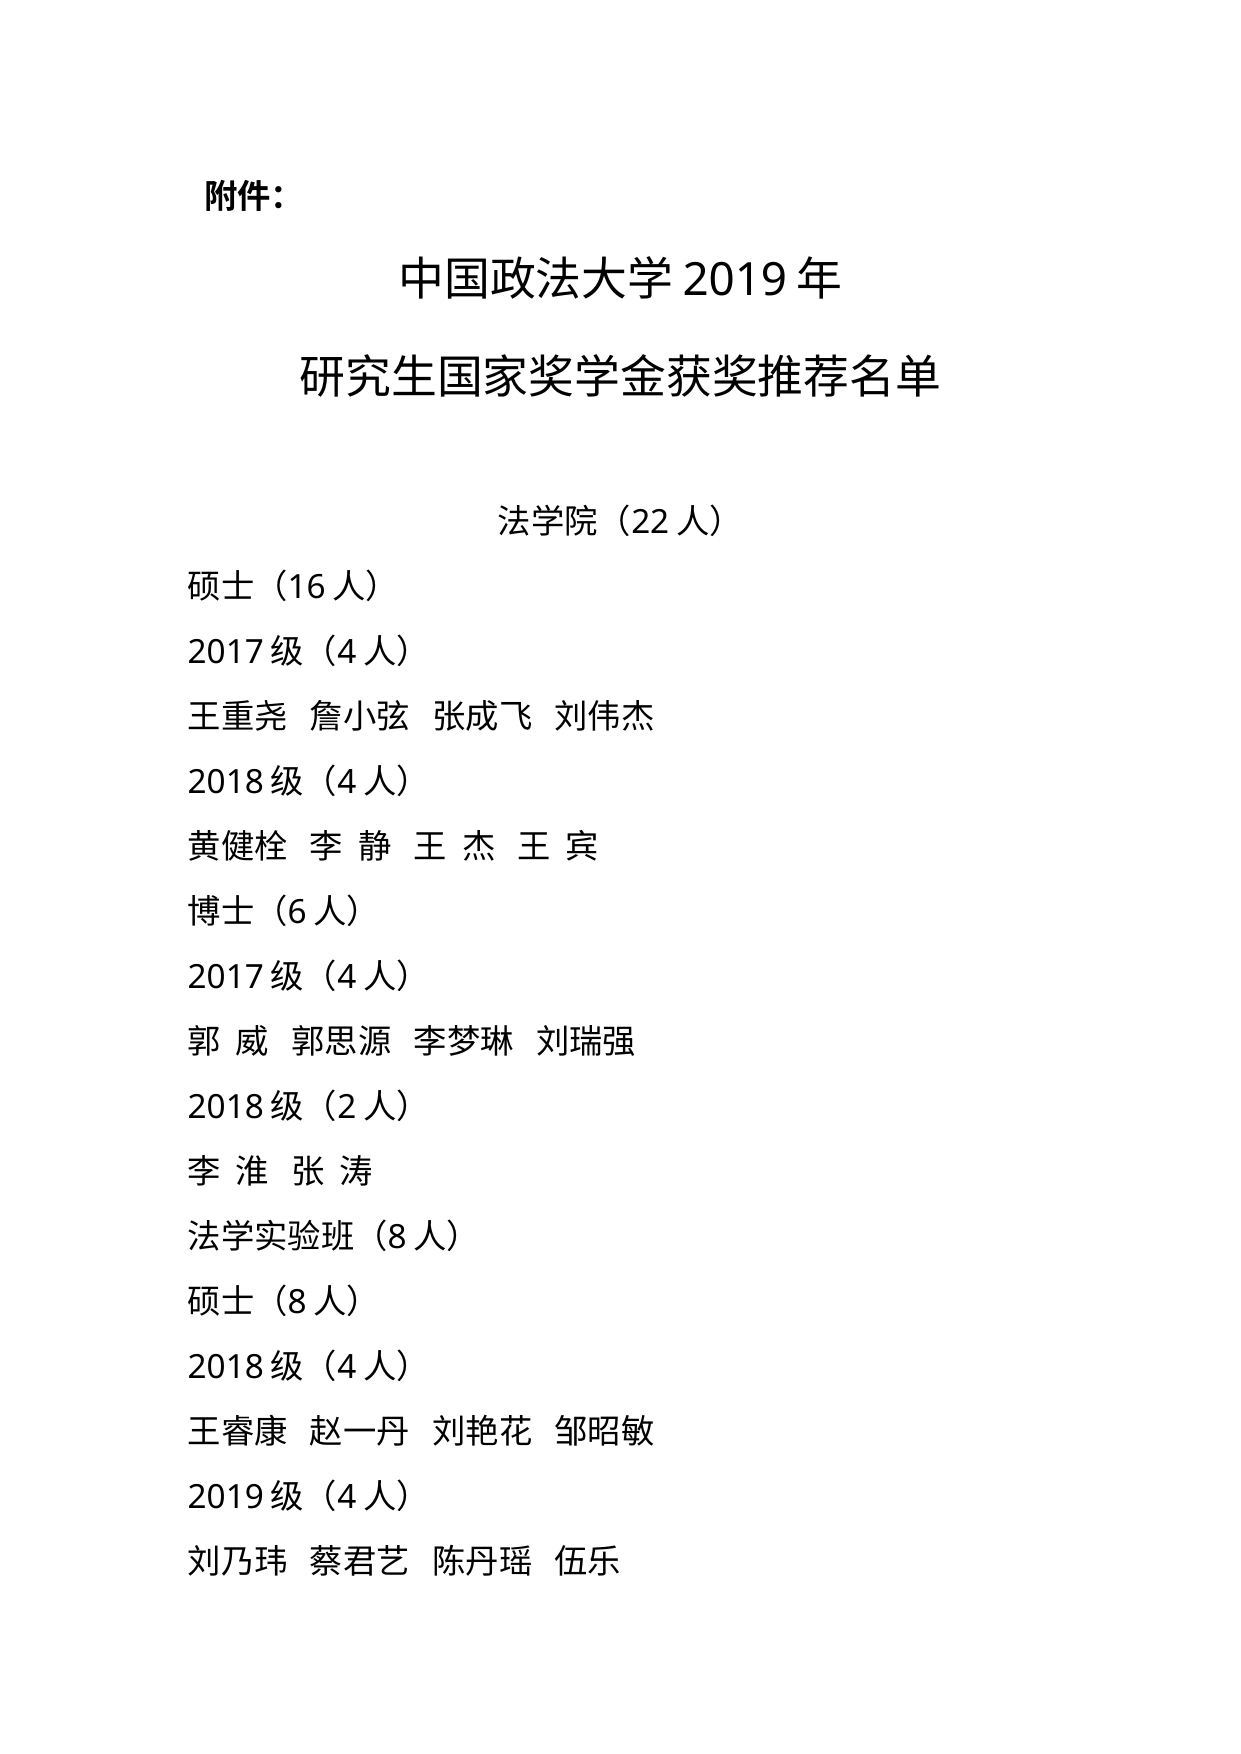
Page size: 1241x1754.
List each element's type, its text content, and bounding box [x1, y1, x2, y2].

text 郭 威 郭思源 李梦琳 刘瑞强 [187, 1007, 1053, 1072]
text 博士（6人） [187, 877, 1053, 942]
text 附件： [187, 162, 1053, 227]
text 李 淮 张 涛 [187, 1137, 1053, 1202]
text 2018级（2人） [187, 1072, 1053, 1137]
text 2017级（4人） [187, 942, 1053, 1007]
text 法学院（22人） [187, 487, 1053, 552]
text 2018级（4人） [187, 747, 1053, 812]
text 王重尧 詹小弦 张成飞 刘伟杰 [187, 682, 1053, 747]
text 黄健栓 李 静 王 杰 王 宾 [187, 812, 1053, 877]
text 王睿康 赵一丹 刘艳花 邹昭敏 [187, 1397, 1053, 1462]
text 刘乃玮 蔡君艺 陈丹瑶 伍乐 [187, 1527, 1053, 1592]
text 研究生国家奖学金获奖推荐名单 [187, 324, 1053, 422]
text 法学实验班（8人） [187, 1202, 1053, 1267]
text 2019级（4人） [187, 1462, 1053, 1527]
text 2017级（4人） [187, 617, 1053, 682]
text 硕士（16人） [187, 552, 1053, 617]
text 硕士（8人） [187, 1267, 1053, 1332]
text 2018级（4人） [187, 1332, 1053, 1397]
text 中国政法大学2019年 [187, 227, 1053, 324]
